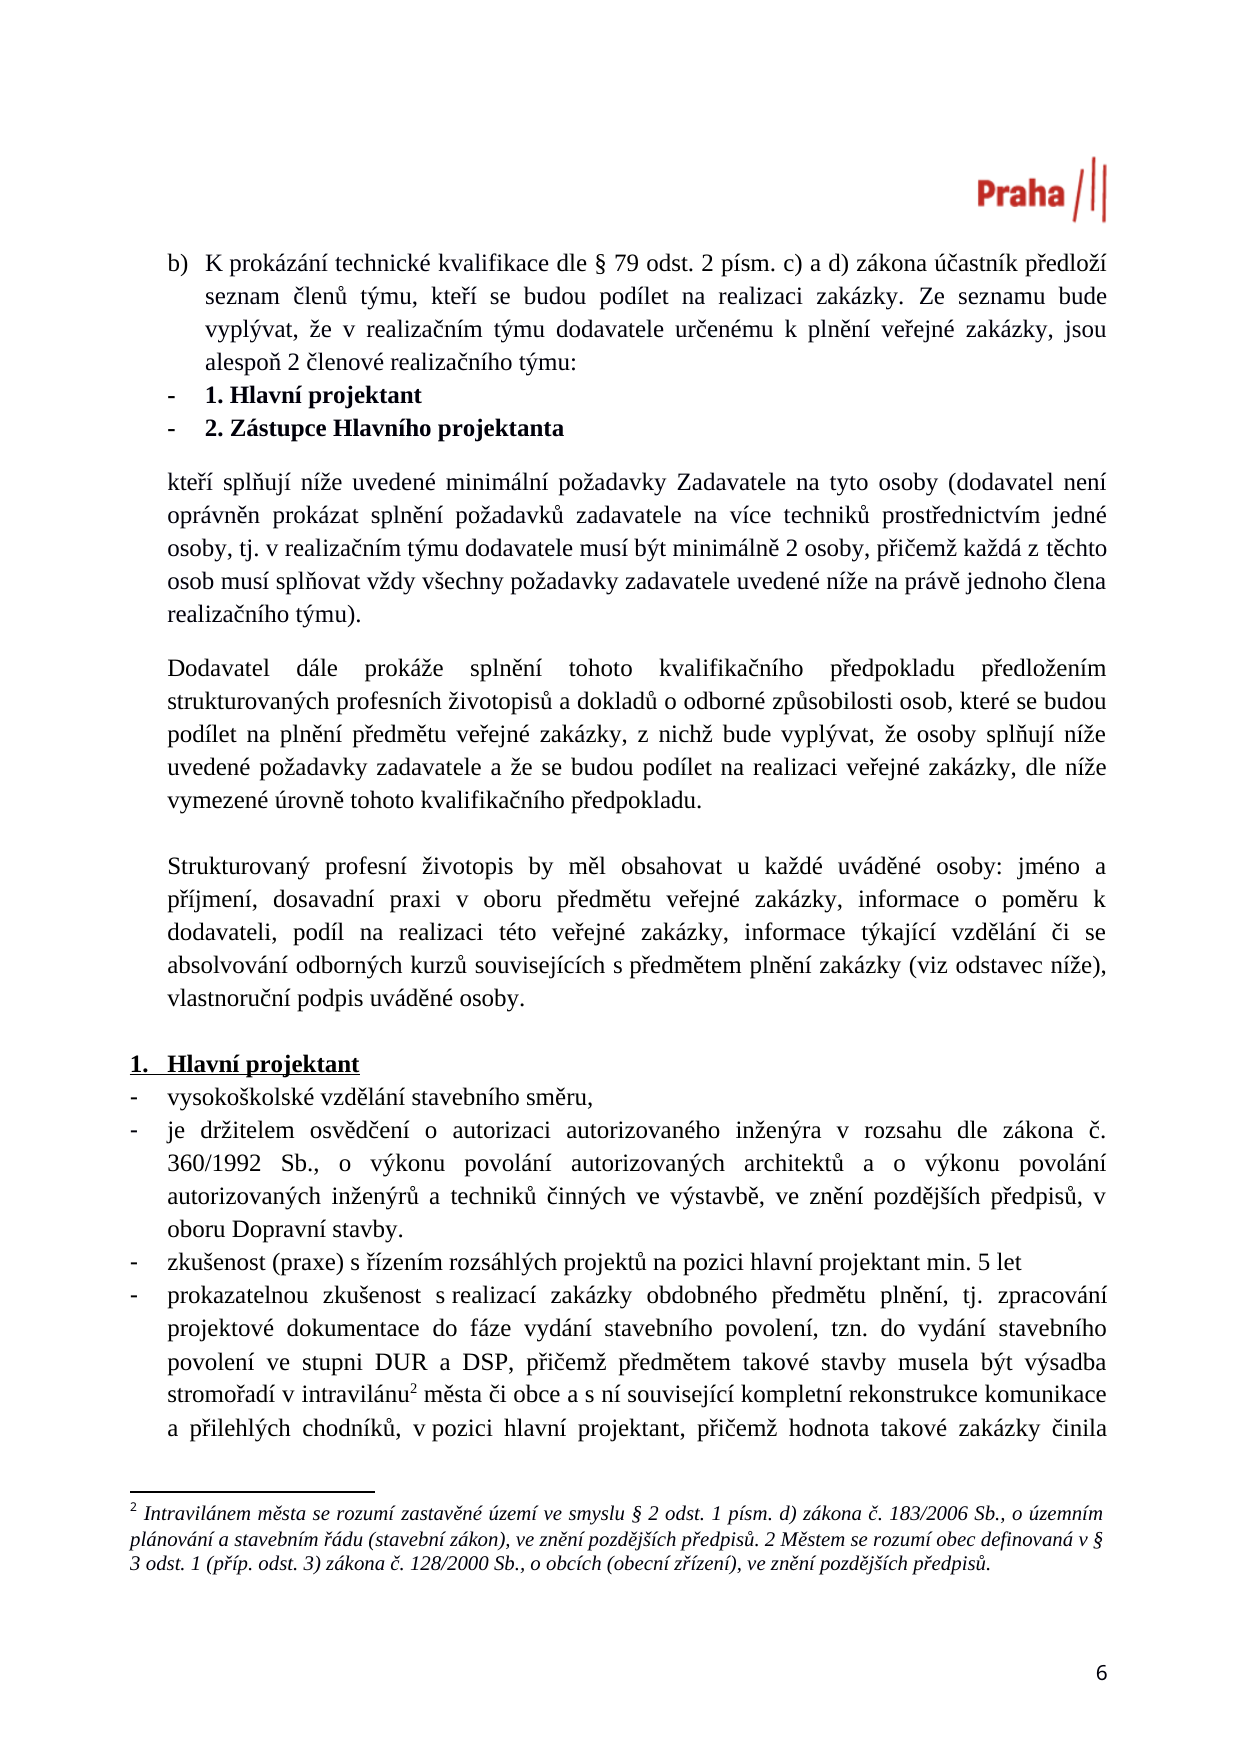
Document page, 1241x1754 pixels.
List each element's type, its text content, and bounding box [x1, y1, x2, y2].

list je držitelem osvědčení o autorizaci autorizovaného inženýra v rozsahu dle zákona č. 360/1992 Sb., o výkonu povolání autorizovaných architektů a o výkonu povolání autorizovaných inženýrů a techniků činných ve výstavbě, ve znění pozdějších předpisů, v oboru Dopravní stavby. [129, 1115, 1107, 1243]
list zkušenost (praxe) s řízením rozsáhlých projektů na pozici hlavní projektant min. 5 let [129, 1247, 1107, 1276]
text Dodavatel dále prokáže splnění tohoto kvalifikačního předpokladu předložením strukturovaných profesních životopisů a dokladů o odborné způsobilosti osob, které se budou podílet na plnění předmětu veřejné zakázky, z nichž bude vyplývat, že osoby splňují níže uvedené požadavky zadavatele a že se budou podílet na realizaci veřejné zakázky, dle níže vymezené úrovně tohoto kvalifikačního předpokladu. [167, 653, 1107, 813]
list 2. Zástupce Hlavního projektanta [167, 413, 1107, 442]
text kteří splňují níže uvedené minimální požadavky Zadavatele na tyto osoby (dodavatel není oprávněn prokázat splnění požadavků zadavatele na více techniků prostřednictvím jedné osoby, tj. v realizačním týmu dodavatele musí být minimálně 2 osoby, přičemž každá z těchto osob musí splňovat vždy všechny požadavky zadavatele uvedené níže na právě jednoho člena realizačního týmu). [167, 467, 1107, 628]
text Strukturovaný profesní životopis by měl obsahovat u každé uváděné osoby: jméno a příjmení, dosavadní praxi v oboru předmětu veřejné zakázky, informace o poměru k dodavateli, podíl na realizaci této veřejné zakázky, informace týkající vzdělání či se absolvování odborných kurzů souvisejících s předmětem plnění zakázky (viz odstavec níže), vlastnoruční podpis uváděné osoby. [167, 851, 1107, 1012]
list K prokázání technické kvalifikace dle § 79 odst. 2 písm. c) a d) zákona účastník předloží seznam členů týmu, kteří se budou podílet na realizaci zakázky. Ze seznamu bude vyplývat, že v realizačním týmu dodavatele určenému k plnění veřejné zakázky, jsou alespoň 2 členové realizačního týmu: [167, 248, 1107, 376]
list Hlavní projektant [129, 1049, 1107, 1078]
list vysokoškolské vzdělání stavebního směru, [129, 1082, 1107, 1111]
picture [976, 153, 1108, 227]
list 1. Hlavní projektant [167, 380, 1107, 409]
